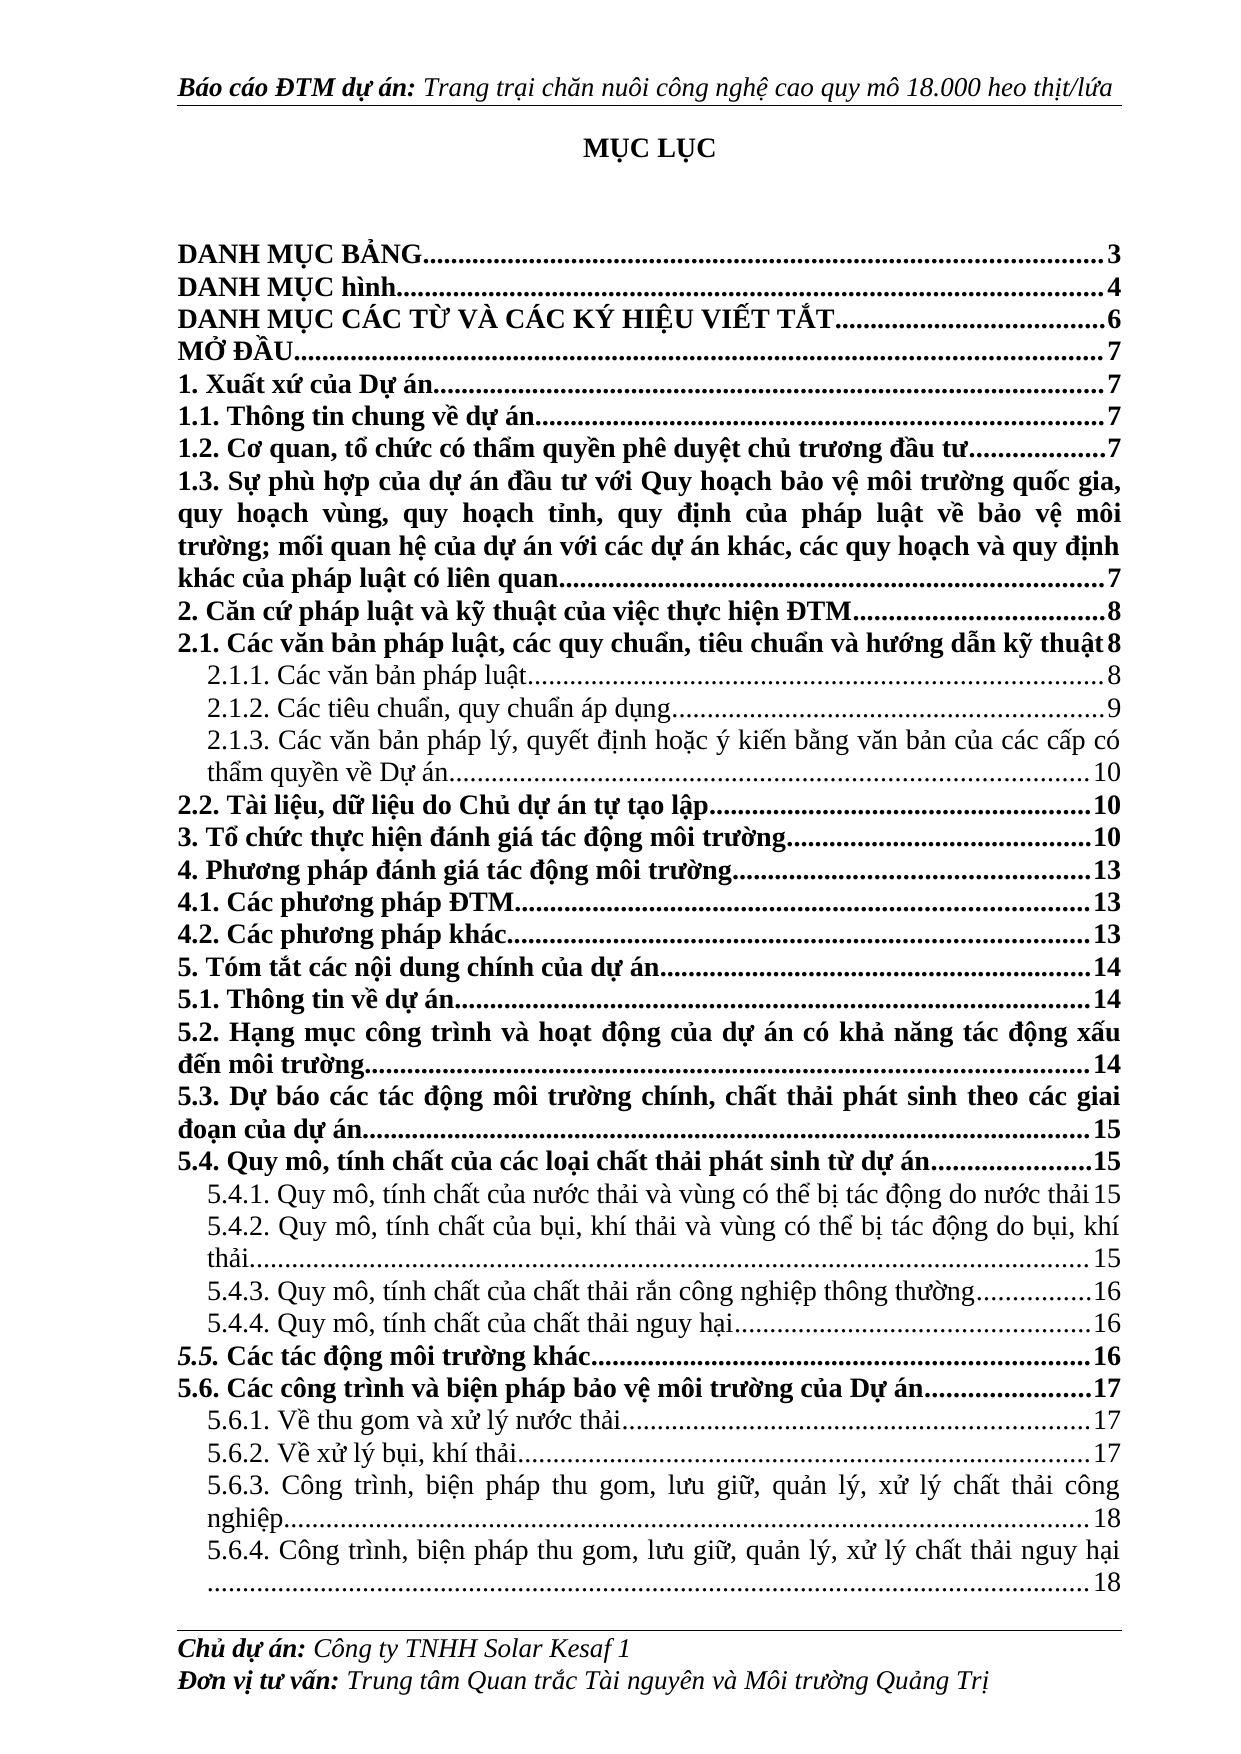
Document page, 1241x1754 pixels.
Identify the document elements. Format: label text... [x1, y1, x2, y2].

text MỤC LỤC [177, 131, 1122, 163]
